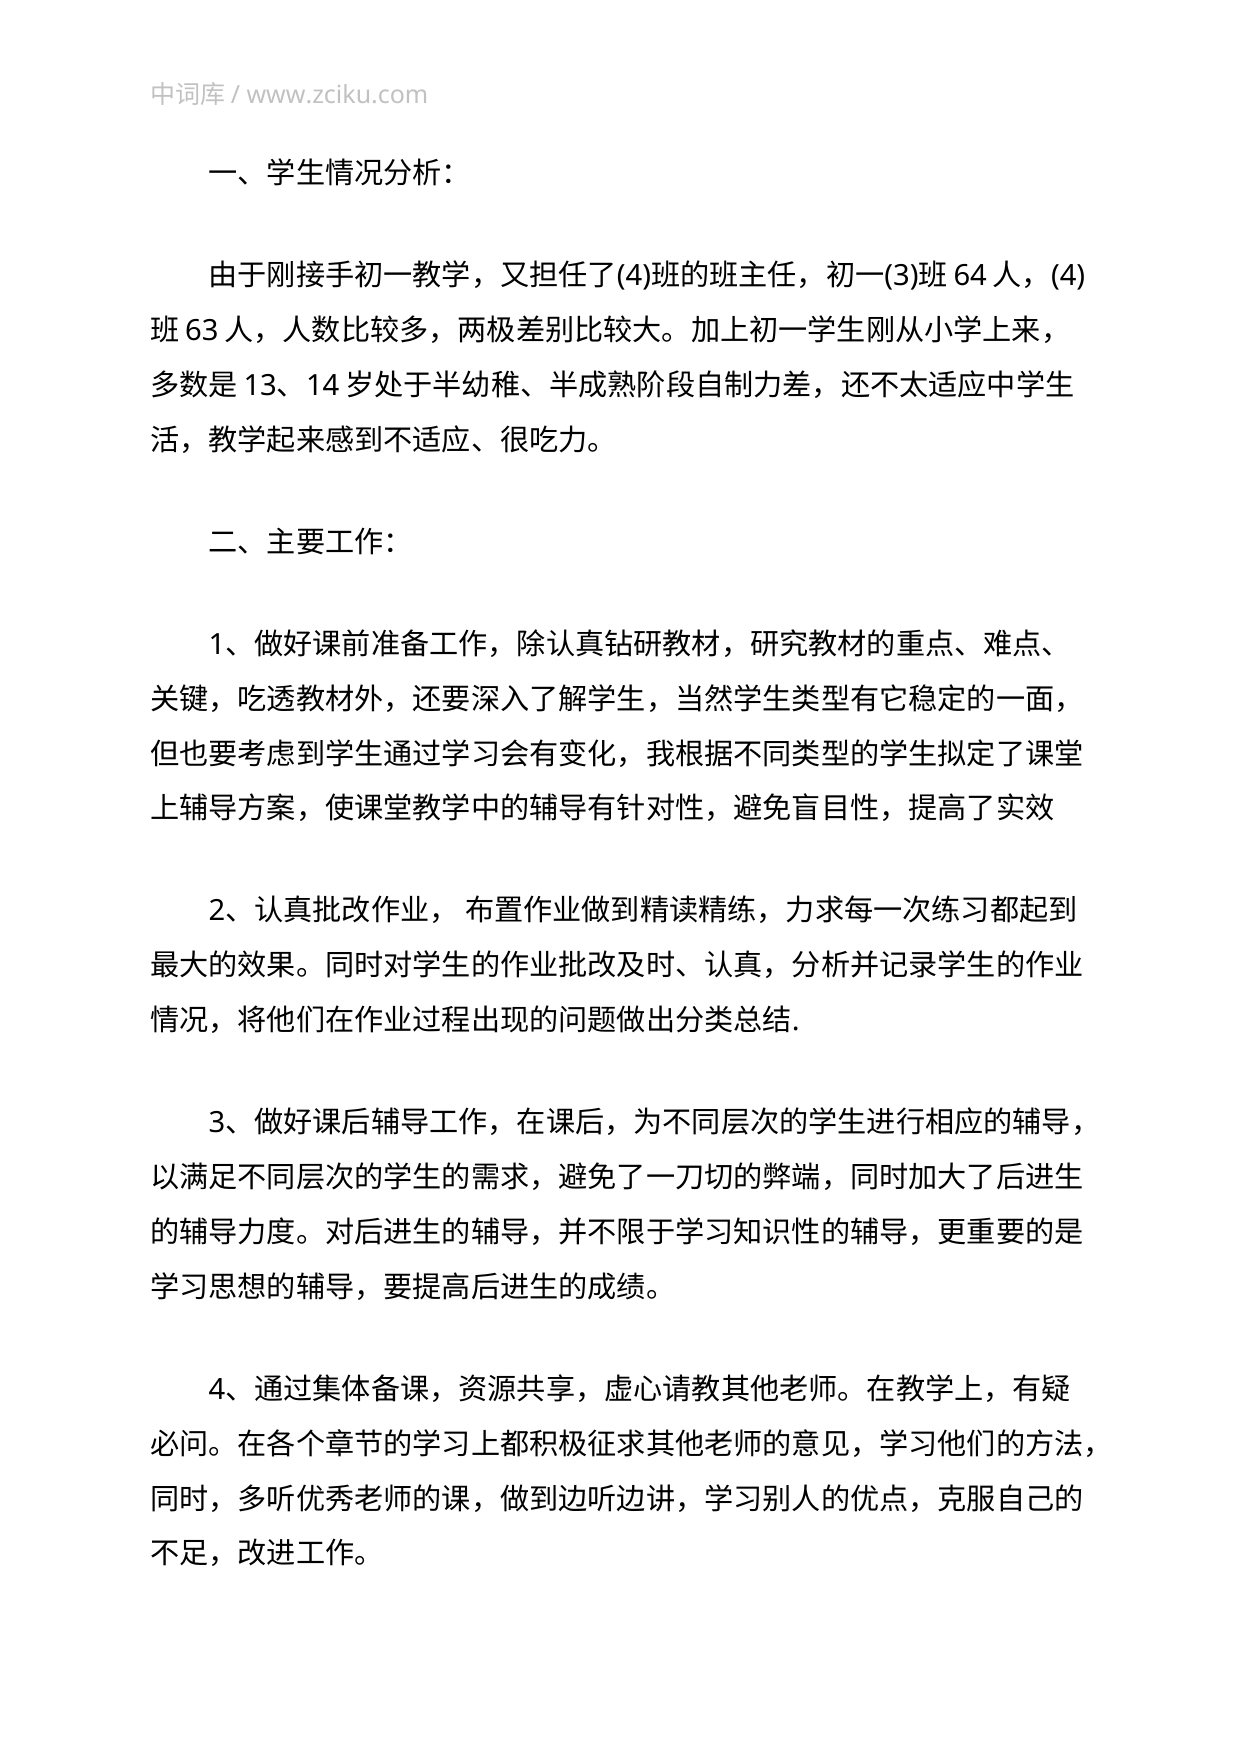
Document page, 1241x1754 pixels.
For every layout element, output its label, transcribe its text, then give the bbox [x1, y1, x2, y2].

text 2、认真批改作业， 布置作业做到精读精练，力求每一次练习都起到最大的效果。同时对学生的作业批改及时、认真，分析并记录学生的作业情况，将他们在作业过程出现的问题做出分类总结. [150, 887, 1090, 1039]
text 一、学生情况分析： [150, 150, 1090, 192]
text 4、通过集体备课，资源共享，虚心请教其他老师。在教学上，有疑必问。在各个章节的学习上都积极征求其他老师的意见，学习他们的方法，同时，多听优秀老师的课，做到边听边讲，学习别人的优点，克服自己的不足，改进工作。 [150, 1365, 1090, 1572]
text 二、主要工作： [150, 518, 1090, 561]
text 由于刚接手初一教学，又担任了(4)班的班主任，初一(3)班64人，(4)班63人，人数比较多，两极差别比较大。加上初一学生刚从小学上来，多数是13、14岁处于半幼稚、半成熟阶段自制力差，还不太适应中学生活，教学起来感到不适应、很吃力。 [150, 252, 1090, 459]
text 3、做好课后辅导工作，在课后，为不同层次的学生进行相应的辅导，以满足不同层次的学生的需求，避免了一刀切的弊端，同时加大了后进生的辅导力度。对后进生的辅导，并不限于学习知识性的辅导，更重要的是学习思想的辅导，要提高后进生的成绩。 [150, 1099, 1090, 1306]
text 1、做好课前准备工作，除认真钻研教材，研究教材的重点、难点、关键，吃透教材外，还要深入了解学生，当然学生类型有它稳定的一面，但也要考虑到学生通过学习会有变化，我根据不同类型的学生拟定了课堂上辅导方案，使课堂教学中的辅导有针对性，避免盲目性，提高了实效 [150, 620, 1090, 827]
